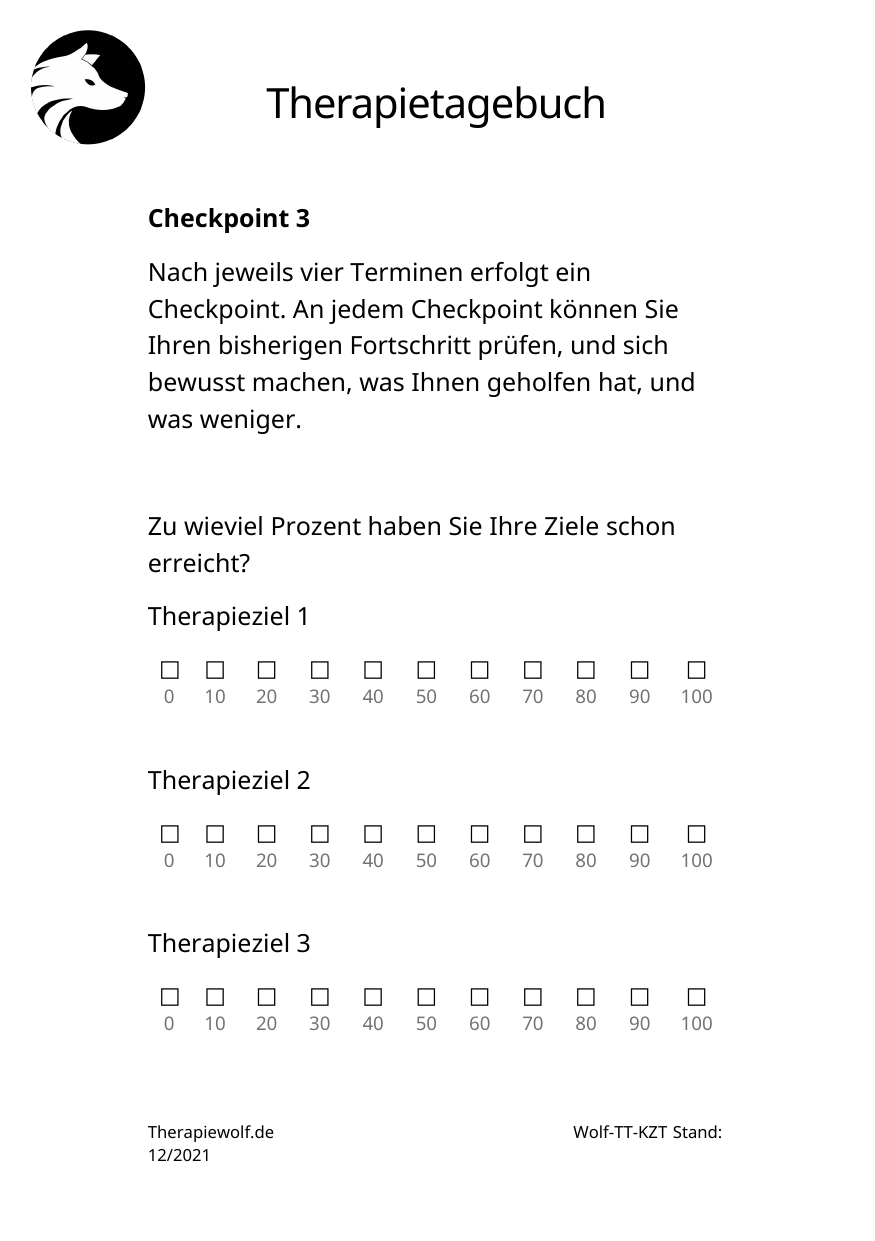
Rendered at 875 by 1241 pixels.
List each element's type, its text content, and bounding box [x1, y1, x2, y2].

table_header □ [400, 652, 453, 683]
table_cell 90 [613, 1011, 666, 1036]
text Therapieziel 1 [148, 599, 726, 633]
table_header □ [346, 979, 400, 1011]
text Checkpoint 3 [148, 201, 726, 235]
table_cell 20 [240, 847, 293, 872]
text Therapieziel 2 [148, 762, 726, 796]
table_cell 70 [506, 847, 559, 872]
table_cell 50 [400, 683, 453, 709]
table_header □ [400, 816, 453, 847]
table_header □ [559, 979, 613, 1011]
table_header □ [148, 652, 190, 683]
table_cell 40 [346, 847, 400, 872]
table_header □ [346, 652, 400, 683]
table_cell 80 [559, 847, 613, 872]
table_header □ [293, 979, 346, 1011]
table_cell 50 [400, 1011, 453, 1036]
table_header □ [453, 816, 506, 847]
table_header □ [559, 816, 613, 847]
table_cell 60 [453, 847, 506, 872]
table_header □ [148, 979, 190, 1011]
table_cell 80 [559, 683, 613, 709]
table_header □ [293, 816, 346, 847]
text Therapieziel 3 [148, 926, 726, 960]
table_cell 20 [240, 683, 293, 709]
text Zu wieviel Prozent haben Sie Ihre Ziele schon erreicht? [148, 508, 726, 579]
table_cell 100 [666, 847, 726, 872]
table_cell 30 [293, 847, 346, 872]
table_cell 90 [613, 683, 666, 709]
table_header □ [190, 979, 240, 1011]
table_header □ [666, 816, 726, 847]
table_header □ [613, 979, 666, 1011]
table_cell 70 [506, 683, 559, 709]
table_cell 60 [453, 1011, 506, 1036]
table_header □ [190, 816, 240, 847]
table_header □ [613, 816, 666, 847]
table_cell 30 [293, 683, 346, 709]
table_header □ [148, 816, 190, 847]
table_header □ [506, 652, 559, 683]
table_header □ [293, 652, 346, 683]
table_header □ [506, 816, 559, 847]
table_header □ [190, 652, 240, 683]
table_cell 80 [559, 1011, 613, 1036]
table_header □ [346, 816, 400, 847]
table_header □ [240, 652, 293, 683]
table_header □ [613, 652, 666, 683]
text Nach jeweils vier Terminen erfolgt ein Checkpoint. An jedem Checkpoint können Sie Ihren bisherigen Fortschritt prüfen, und sich bewusst machen, was Ihnen geholfen hat, und was weniger. [148, 254, 726, 436]
table_cell 40 [346, 683, 400, 709]
table_cell 40 [346, 1011, 400, 1036]
table_cell 0 [148, 1011, 190, 1036]
table_cell 90 [613, 847, 666, 872]
table_cell 0 [148, 683, 190, 709]
table_cell 60 [453, 683, 506, 709]
table_cell 20 [240, 1011, 293, 1036]
table_header □ [400, 979, 453, 1011]
table_cell 30 [293, 1011, 346, 1036]
table_header □ [240, 979, 293, 1011]
table_cell 100 [666, 1011, 726, 1036]
table_cell 10 [190, 683, 240, 709]
picture [29, 29, 148, 146]
table_cell 100 [666, 683, 726, 709]
table_cell 10 [190, 847, 240, 872]
table_cell 50 [400, 847, 453, 872]
table_header □ [666, 652, 726, 683]
table_cell 10 [190, 1011, 240, 1036]
table_cell 0 [148, 847, 190, 872]
table_header □ [559, 652, 613, 683]
table_header □ [666, 979, 726, 1011]
table_header □ [453, 979, 506, 1011]
table_header □ [240, 816, 293, 847]
table_cell 70 [506, 1011, 559, 1036]
table_header □ [453, 652, 506, 683]
table_header □ [506, 979, 559, 1011]
